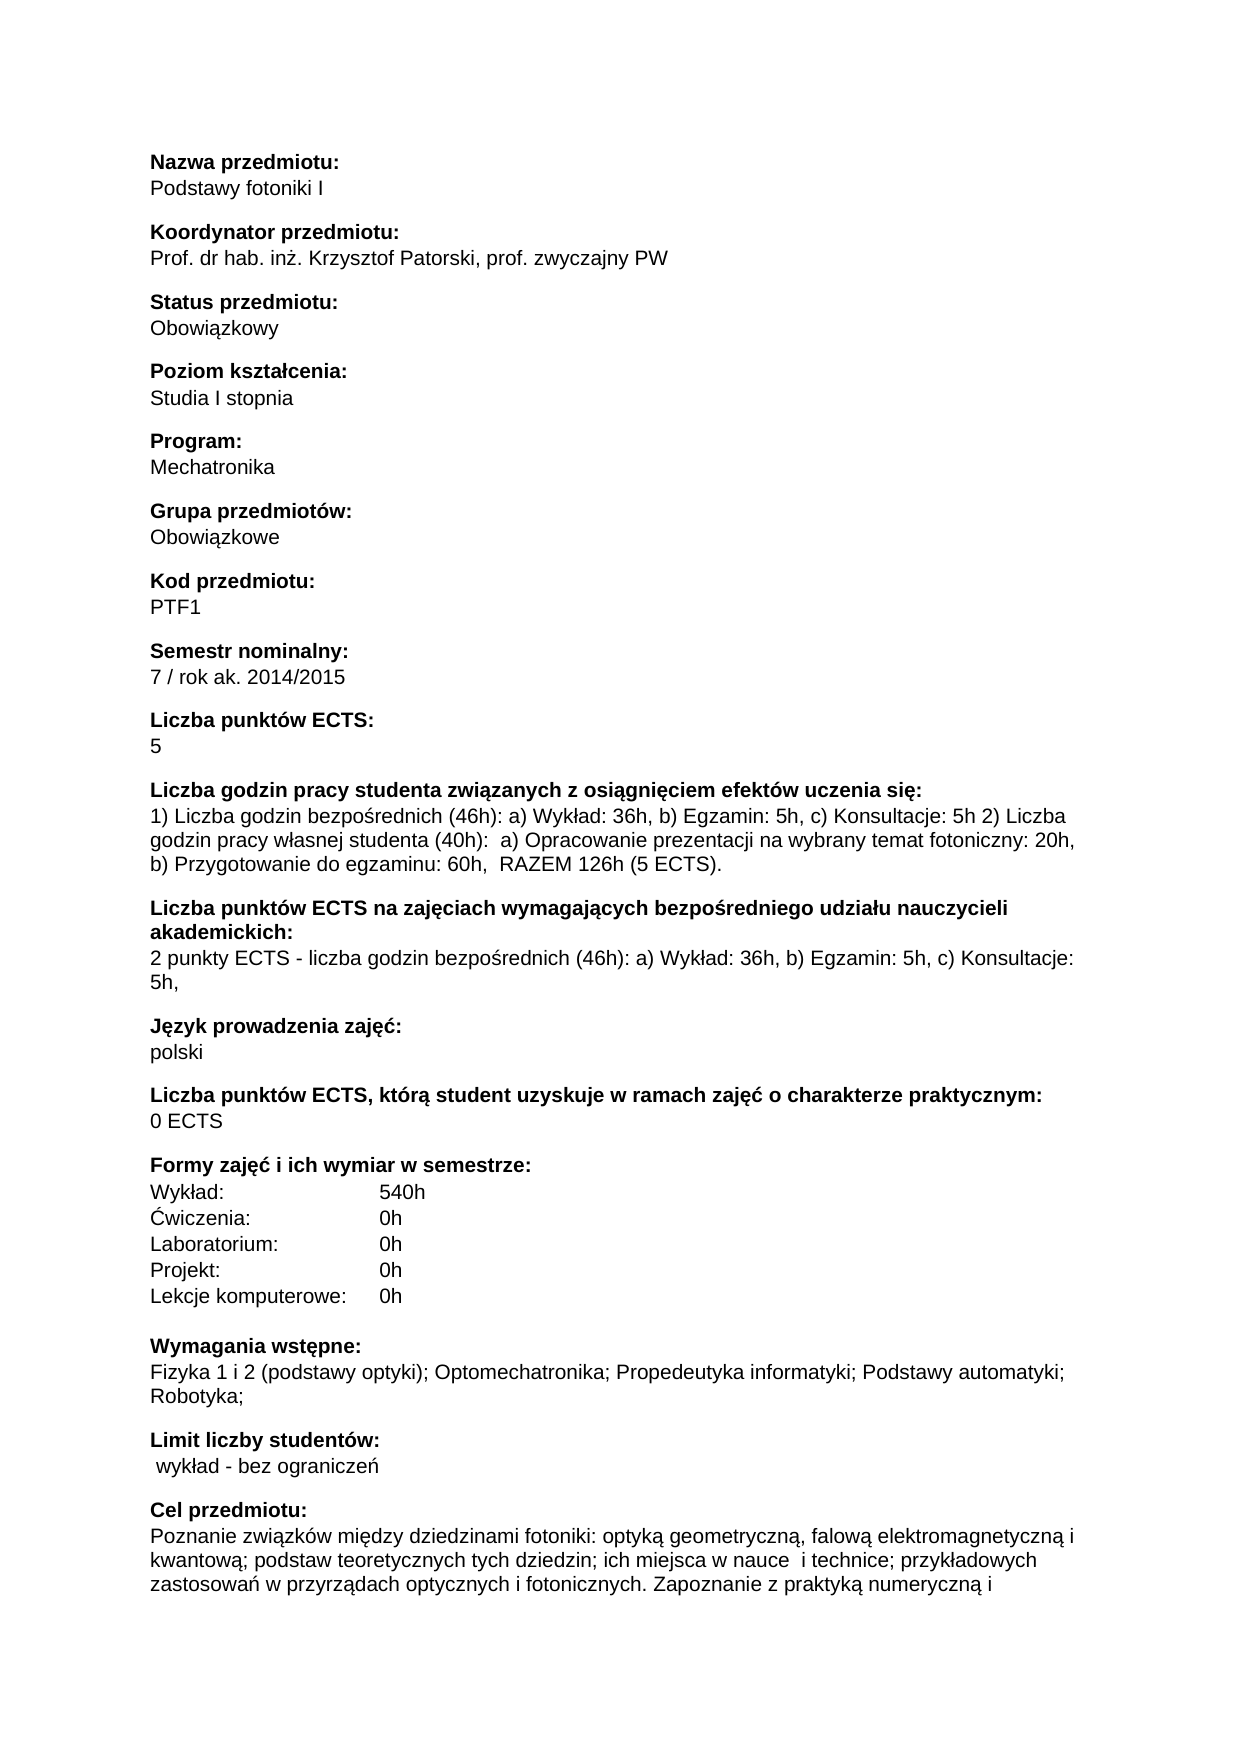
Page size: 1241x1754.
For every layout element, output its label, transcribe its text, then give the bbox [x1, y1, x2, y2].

table_cell 0h [369, 1230, 597, 1256]
text Fizyka 1 i 2 (podstawy optyki); Optomechatronika; Propedeutyka informatyki; Podstawy automatyki; Robotyka; [150, 1360, 1090, 1408]
text 2 punkty ECTS - liczba godzin bezpośrednich (46h): a) Wykład: 36h, b) Egzamin: 5h, c) Konsultacje: 5h, [150, 946, 1090, 994]
text Poziom kształcenia: [150, 359, 1090, 383]
text Limit liczby studentów: [150, 1428, 1090, 1452]
text Liczba godzin pracy studenta związanych z osiągnięciem efektów uczenia się: [150, 778, 1090, 802]
text 5 [150, 734, 1090, 758]
text Semestr nominalny: [150, 638, 1090, 662]
text Formy zajęć i ich wymiar w semestrze: [150, 1153, 1090, 1177]
table_cell 0h [369, 1282, 597, 1308]
text Liczba punktów ECTS: [150, 708, 1090, 732]
text 7 / rok ak. 2014/2015 [150, 664, 1090, 688]
text Mechatronika [150, 455, 1090, 479]
text 0 ECTS [150, 1109, 1090, 1133]
table_cell Projekt: [140, 1258, 367, 1282]
text wykład - bez ograniczeń [150, 1454, 1090, 1478]
table_cell 0h [369, 1204, 597, 1230]
table_header Wykład: [140, 1180, 367, 1204]
text Obowiązkowe [150, 525, 1090, 549]
table_cell Laboratorium: [140, 1232, 367, 1256]
text Język prowadzenia zajęć: [150, 1013, 1090, 1037]
text Cel przedmiotu: [150, 1497, 1090, 1521]
text Kod przedmiotu: [150, 569, 1090, 593]
text Status przedmiotu: [150, 289, 1090, 313]
text PTF1 [150, 595, 1090, 619]
text 1) Liczba godzin bezpośrednich (46h): a) Wykład: 36h, b) Egzamin: 5h, c) Konsultacje: 5h 2) Liczba godzin pracy własnej studenta (40h): a) Opracowanie prezentacji na wybrany temat fotoniczny: 20h, b) Przygotowanie do egzaminu: 60h, RAZEM 126h (5 ECTS). [150, 804, 1090, 876]
text Obowiązkowy [150, 316, 1090, 339]
text Program: [150, 429, 1090, 453]
text Koordynator przedmiotu: [150, 220, 1090, 244]
text Prof. dr hab. inż. Krzysztof Patorski, prof. zwyczajny PW [150, 246, 1090, 270]
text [150, 1523, 1090, 1595]
text Liczba punktów ECTS, którą student uzyskuje w ramach zajęć o charakterze praktycznym: [150, 1083, 1090, 1107]
table_header 540h [369, 1180, 597, 1204]
table_cell 0h [369, 1256, 597, 1282]
text polski [150, 1039, 1090, 1063]
text Wymagania wstępne: [150, 1334, 1090, 1358]
text Nazwa przedmiotu: [150, 150, 1090, 174]
text Studia I stopnia [150, 385, 1090, 409]
table_cell Lekcje komputerowe: [140, 1284, 367, 1308]
text Podstawy fotoniki I [150, 176, 1090, 200]
text Grupa przedmiotów: [150, 499, 1090, 523]
table_cell Ćwiczenia: [140, 1206, 367, 1230]
text Liczba punktów ECTS na zajęciach wymagających bezpośredniego udziału nauczycieli akademickich: [150, 896, 1090, 944]
